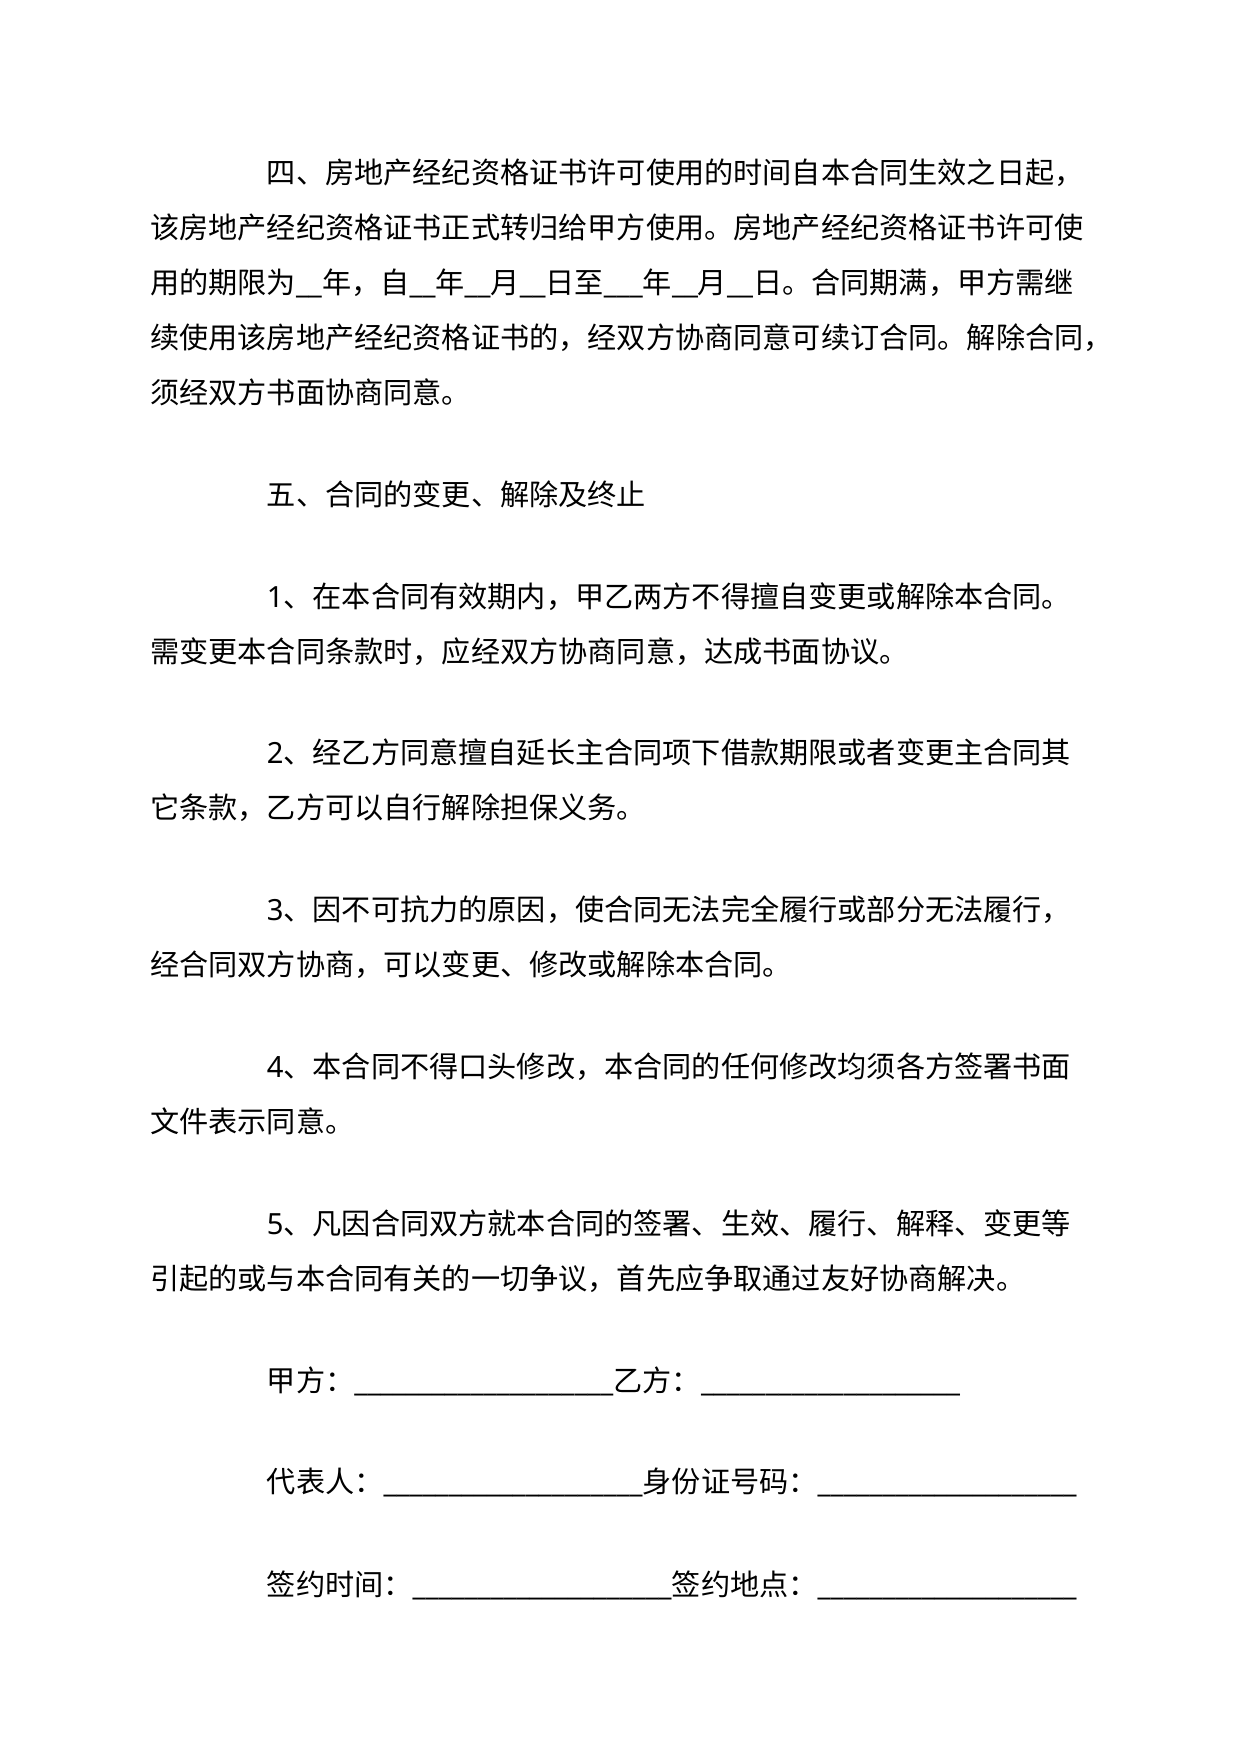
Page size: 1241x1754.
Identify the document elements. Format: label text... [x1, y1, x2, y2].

text 4、本合同不得口头修改，本合同的任何修改均须各方签署书面文件表示同意。 [150, 1043, 1090, 1141]
text 五、合同的变更、解除及终止 [150, 471, 1090, 514]
text 签约时间：____________________签约地点：____________________ [150, 1561, 1090, 1603]
text 2、经乙方同意擅自延长主合同项下借款期限或者变更主合同其它条款，乙方可以自行解除担保义务。 [150, 730, 1090, 827]
text 5、凡因合同双方就本合同的签署、生效、履行、解释、变更等引起的或与本合同有关的一切争议，首先应争取通过友好协商解决。 [150, 1200, 1090, 1298]
text 3、因不可抗力的原因，使合同无法完全履行或部分无法履行，经合同双方协商，可以变更、修改或解除本合同。 [150, 887, 1090, 984]
text 甲方：____________________乙方：____________________ [150, 1357, 1090, 1399]
text 1、在本合同有效期内，甲乙两方不得擅自变更或解除本合同。需变更本合同条款时，应经双方协商同意，达成书面协议。 [150, 573, 1090, 671]
text 四、房地产经纪资格证书许可使用的时间自本合同生效之日起，该房地产经纪资格证书正式转归给甲方使用。房地产经纪资格证书许可使用的期限为__年，自__年__月__日至___年__月__日。合同期满，甲方需继续使用该房地产经纪资格证书的，经双方协商同意可续订合同。解除合同，须经双方书面协商同意。 [150, 150, 1090, 412]
text 代表人：____________________身份证号码：____________________ [150, 1459, 1090, 1501]
